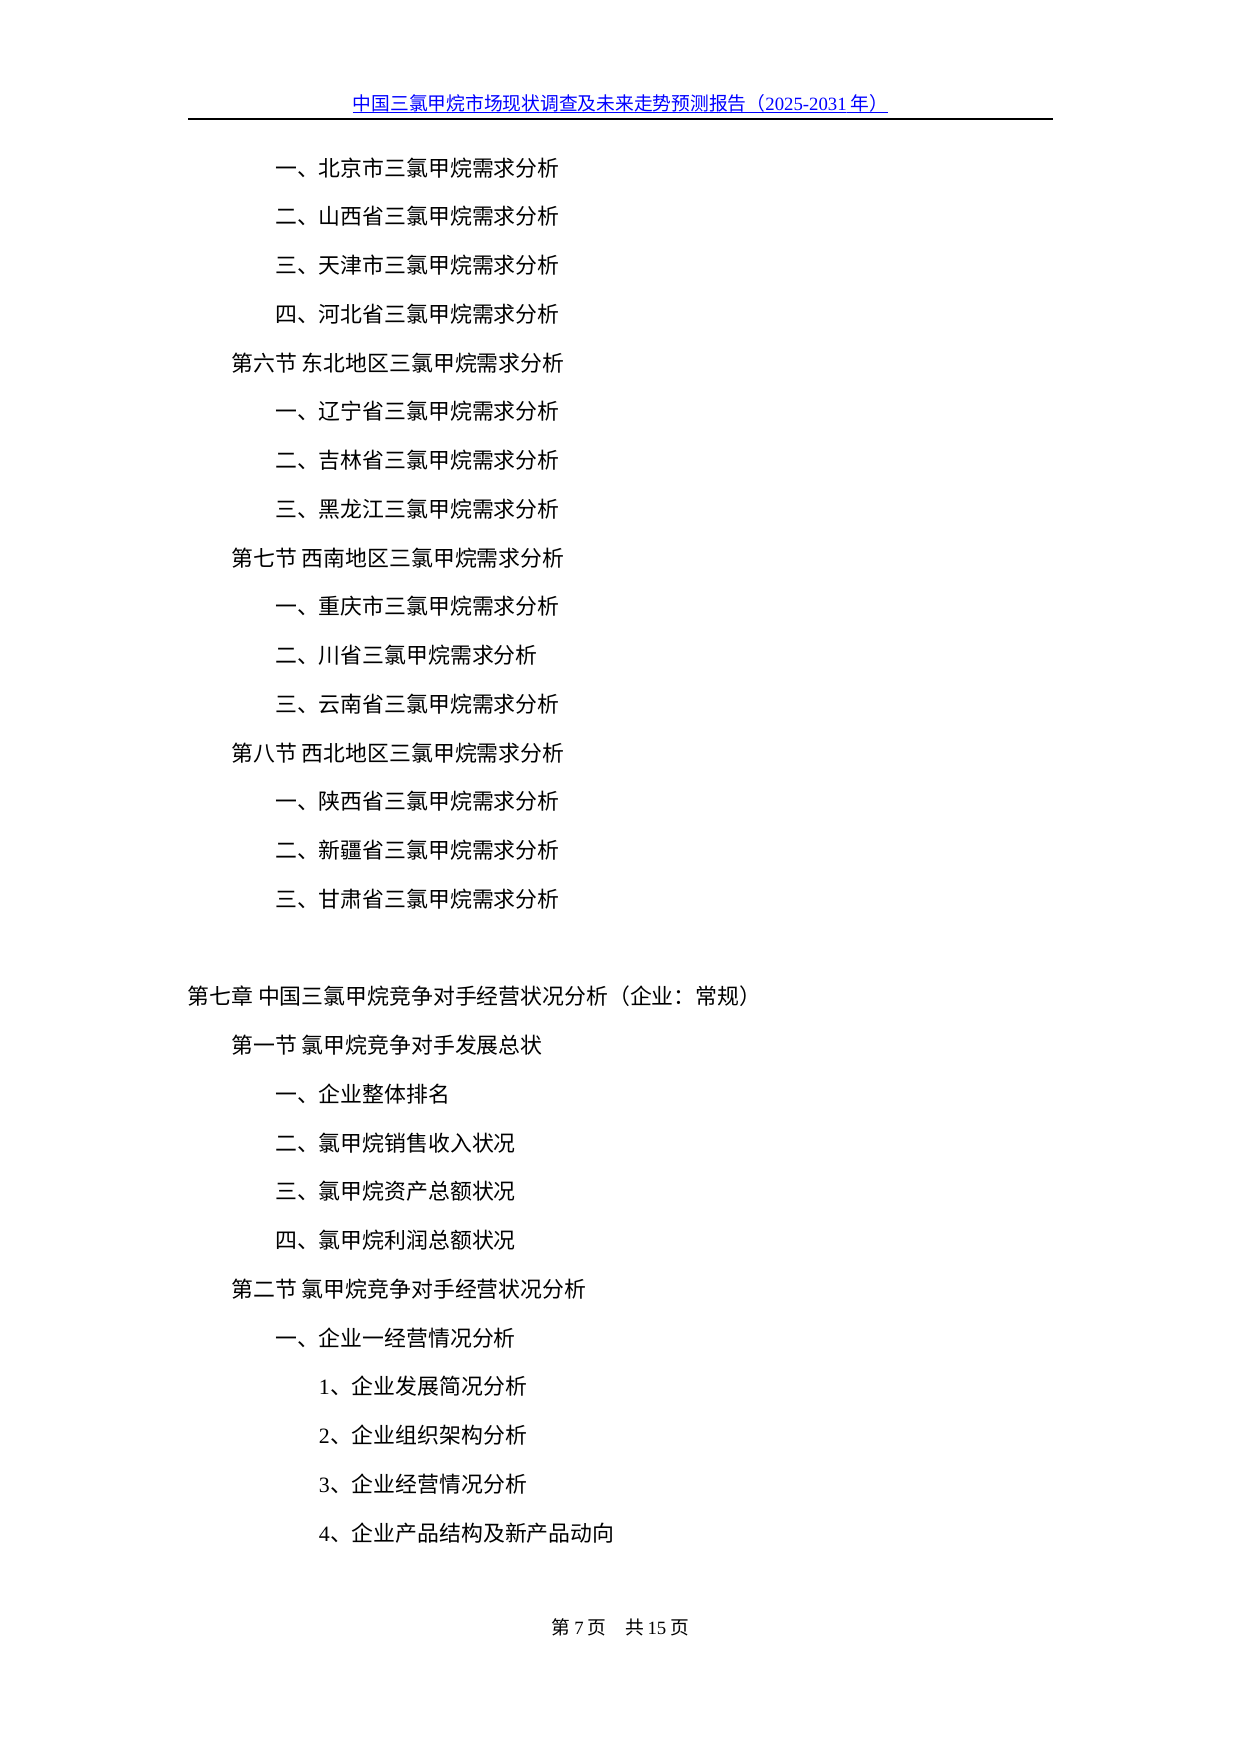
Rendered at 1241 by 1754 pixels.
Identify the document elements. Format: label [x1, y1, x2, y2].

text [187, 150, 1053, 1548]
